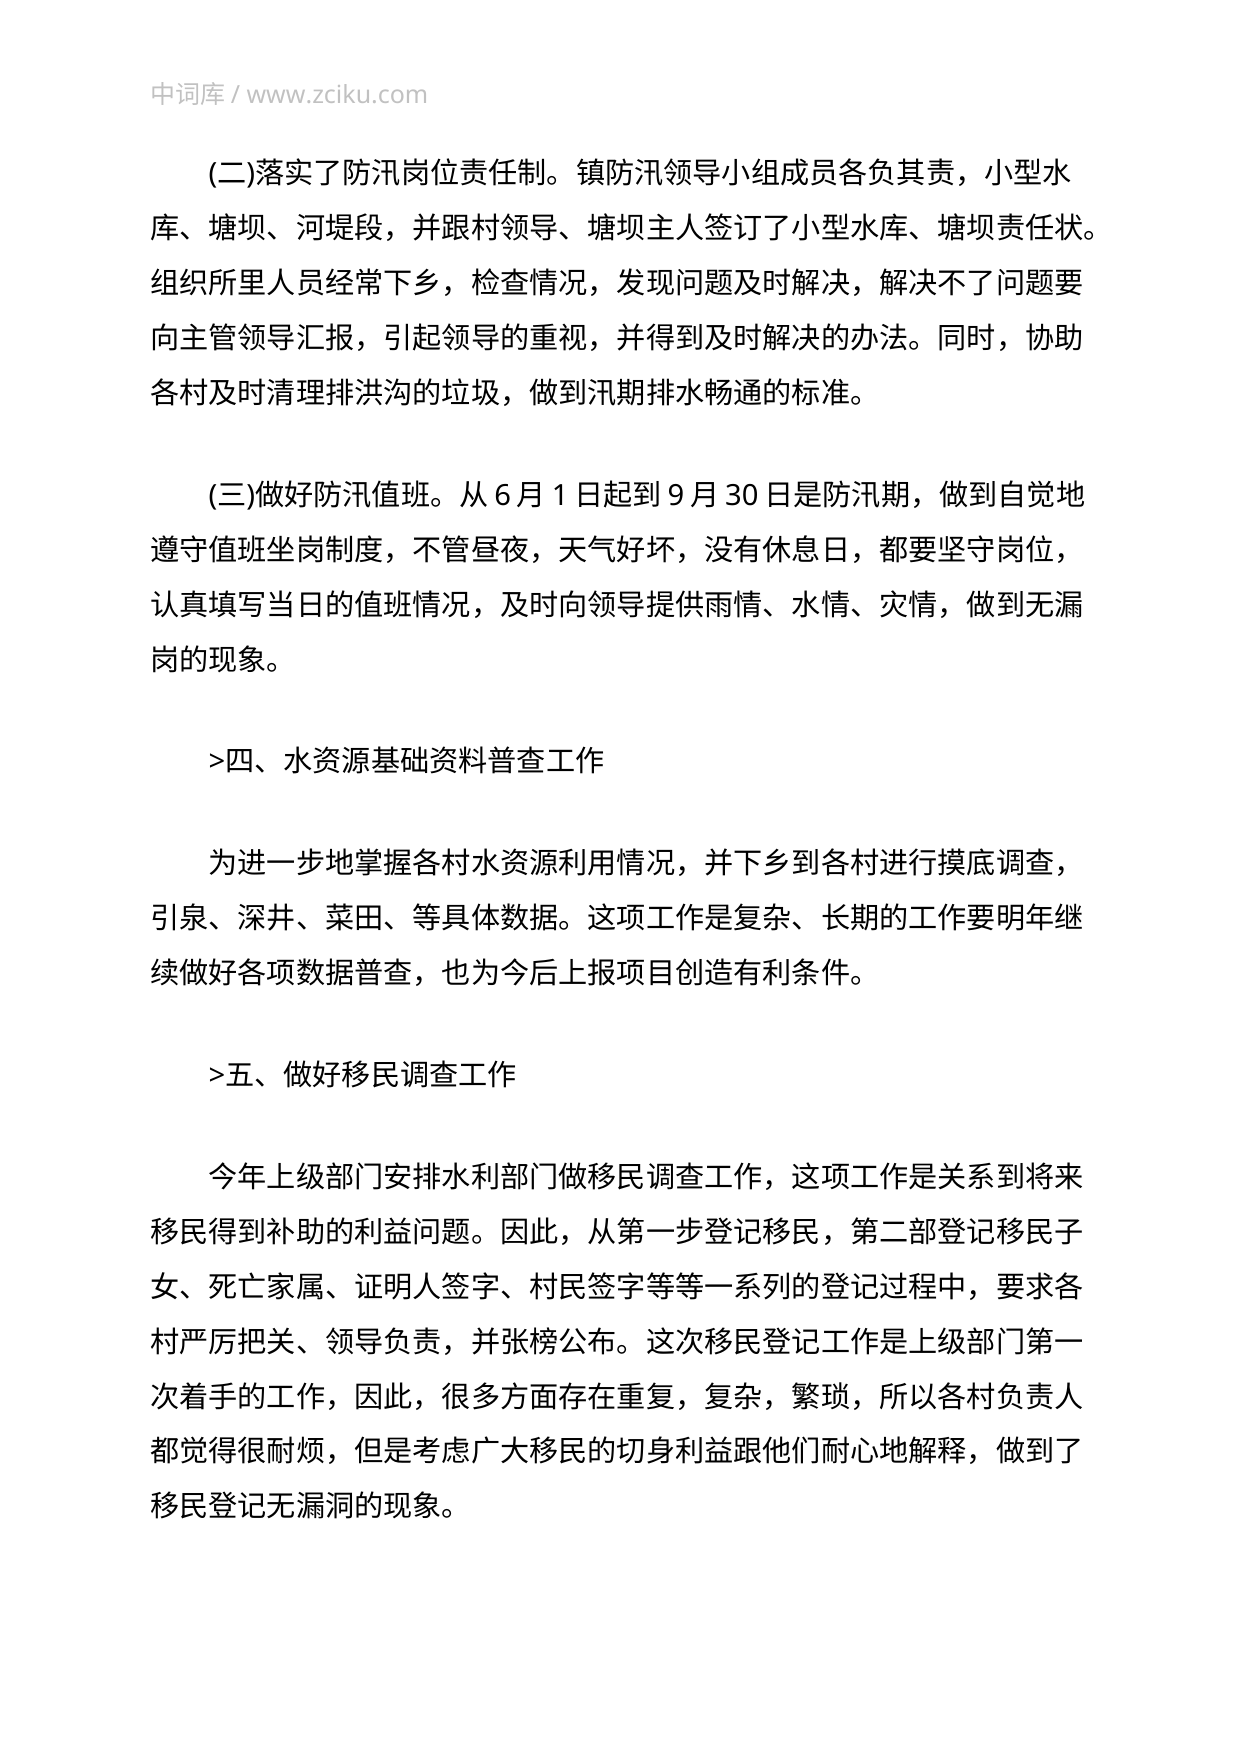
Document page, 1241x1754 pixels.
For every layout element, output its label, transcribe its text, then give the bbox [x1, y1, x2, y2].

text >四、水资源基础资料普查工作 [150, 738, 1090, 780]
text >五、做好移民调查工作 [150, 1052, 1090, 1094]
text 为进一步地掌握各村水资源利用情况，并下乡到各村进行摸底调查，引泉、深井、菜田、等具体数据。这项工作是复杂、长期的工作要明年继续做好各项数据普查，也为今后上报项目创造有利条件。 [150, 840, 1090, 992]
text 今年上级部门安排水利部门做移民调查工作，这项工作是关系到将来移民得到补助的利益问题。因此，从第一步登记移民，第二部登记移民子女、死亡家属、证明人签字、村民签字等等一系列的登记过程中，要求各村严厉把关、领导负责，并张榜公布。这次移民登记工作是上级部门第一次着手的工作，因此，很多方面存在重复，复杂，繁琐，所以各村负责人都觉得很耐烦，但是考虑广大移民的切身利益跟他们耐心地解释，做到了移民登记无漏洞的现象。 [150, 1153, 1090, 1525]
text (三)做好防汛值班。从6月1日起到9月30日是防汛期，做到自觉地遵守值班坐岗制度，不管昼夜，天气好坏，没有休息日，都要坚守岗位，认真填写当日的值班情况，及时向领导提供雨情、水情、灾情，做到无漏岗的现象。 [150, 471, 1090, 678]
text (二)落实了防汛岗位责任制。镇防汛领导小组成员各负其责，小型水库、塘坝、河堤段，并跟村领导、塘坝主人签订了小型水库、塘坝责任状。组织所里人员经常下乡，检查情况，发现问题及时解决，解决不了问题要向主管领导汇报，引起领导的重视，并得到及时解决的办法。同时，协助各村及时清理排洪沟的垃圾，做到汛期排水畅通的标准。 [150, 150, 1090, 412]
